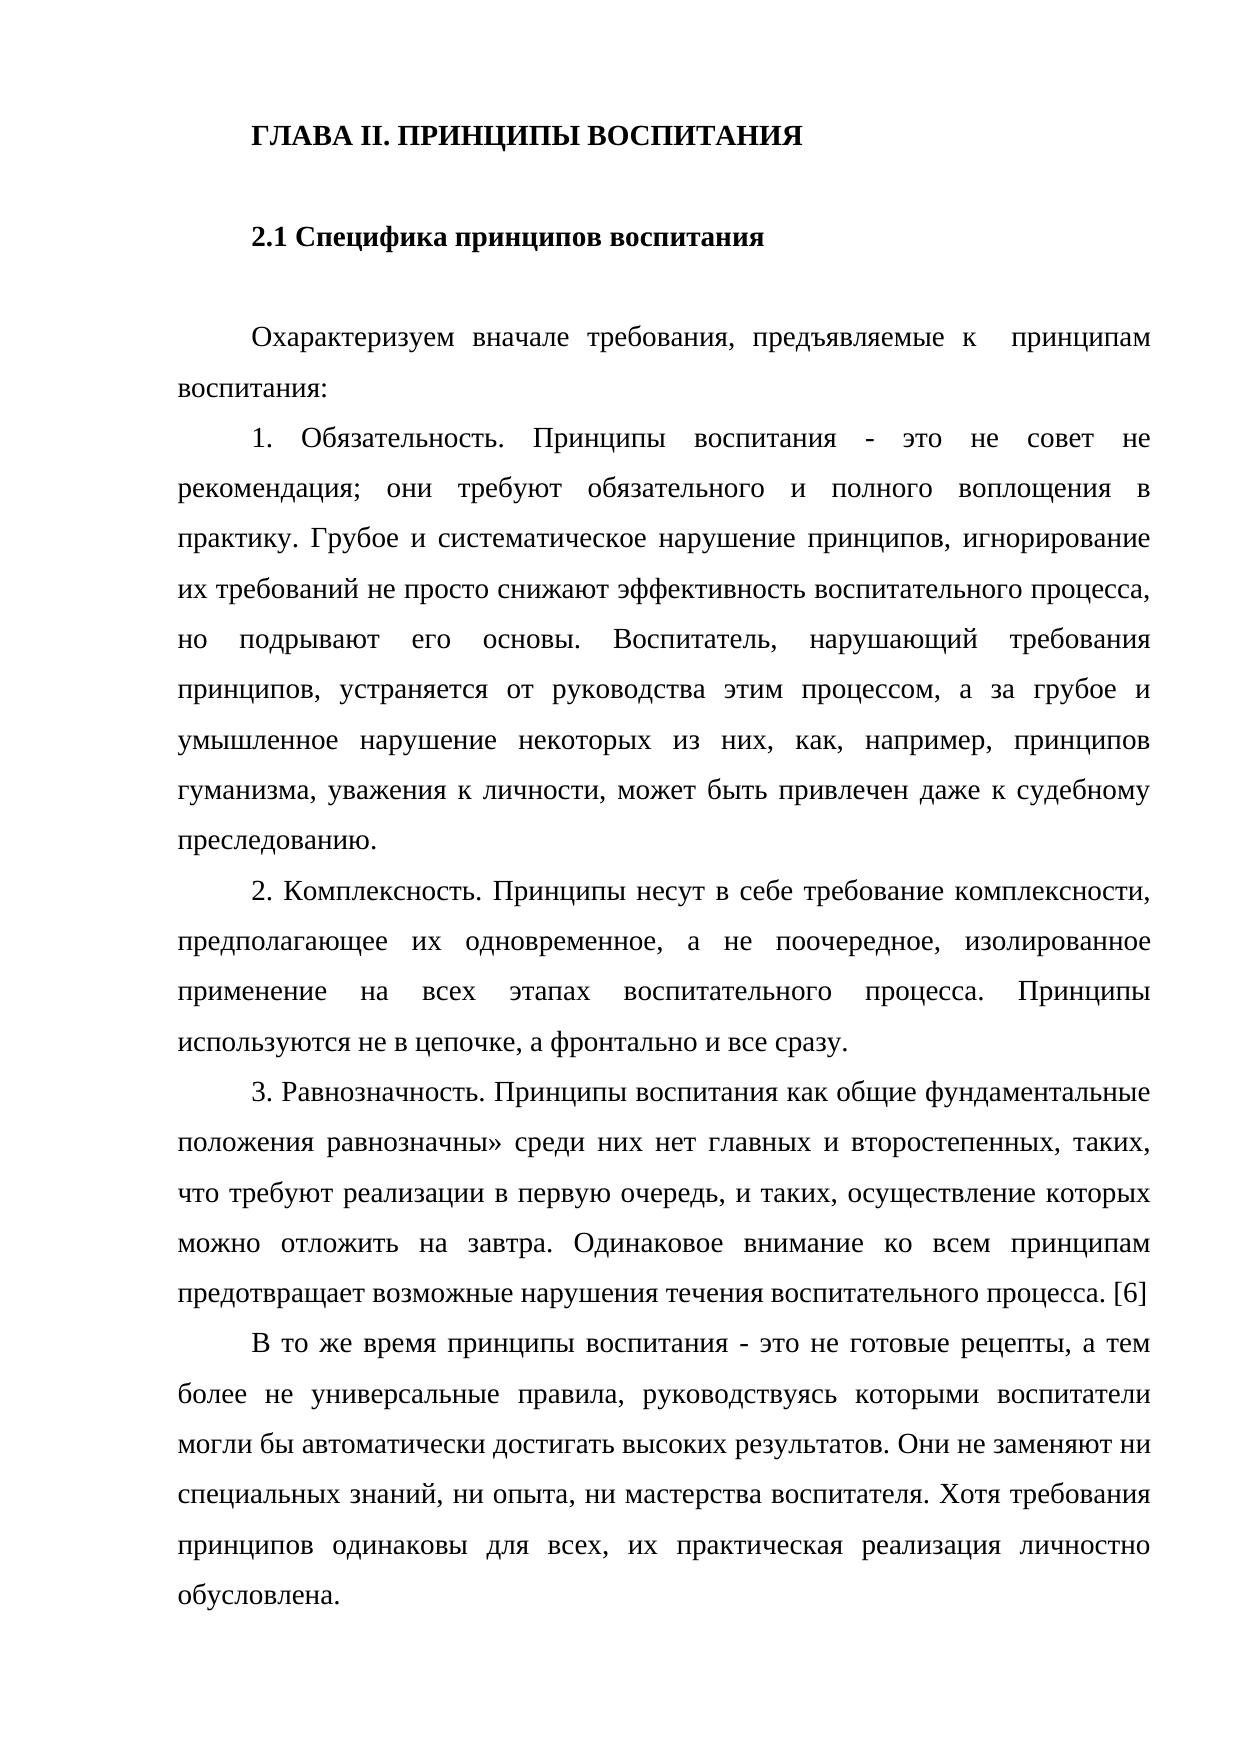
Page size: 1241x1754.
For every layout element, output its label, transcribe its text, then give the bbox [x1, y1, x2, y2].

text 2.1 Специфика принципов воспитания [177, 219, 1152, 252]
text 3. Равнозначность. Принципы воспитания как общие фундаментальные положения равнозначны» среди них нет главных и второстепенных, таких, что требуют реализации в первую очередь, и таких, осуществление которых можно отложить на завтра. Одинаковое внимание ко всем принципам предотвращает возможные нарушения течения воспитательного процесса. [6] [177, 1074, 1152, 1309]
text ГЛАВА II. ПРИНЦИПЫ ВОСПИТАНИЯ [177, 118, 1152, 152]
text 2. Комплексность. Принципы несут в себе требование комплексности, предполагающее их одновременное, а не поочередное, изолированное применение на всех этапах воспитательного процесса. Принципы используются не в цепочке, а фронтально и все сразу. [177, 873, 1152, 1057]
text Охарактеризуем вначале требования, предъявляемые к принципам воспитания: [177, 319, 1152, 403]
text В то же время принципы воспитания - это не готовые рецепты, а тем более не универсальные правила, руководствуясь которыми воспитатели могли бы автоматически достигать высоких результатов. Они не заменяют ни специальных знаний, ни опыта, ни мастерства воспитателя. Хотя требования принципов одинаковы для всех, их практическая реализация личностно обусловлена. [177, 1326, 1152, 1611]
text 1. Обязательность. Принципы воспитания - это не совет не рекомендация; они требуют обязательного и полного воплощения в практику. Грубое и систематическое нарушение принципов, игнорирование их требований не просто снижают эффективность воспитательного процесса, но подрывают его основы. Воспитатель, нарушающий требования принципов, устраняется от руководства этим процессом, а за грубое и умышленное нарушение некоторых из них, как, например, принципов гуманизма, уважения к личности, может быть привлечен даже к судебному преследованию. [177, 420, 1152, 856]
